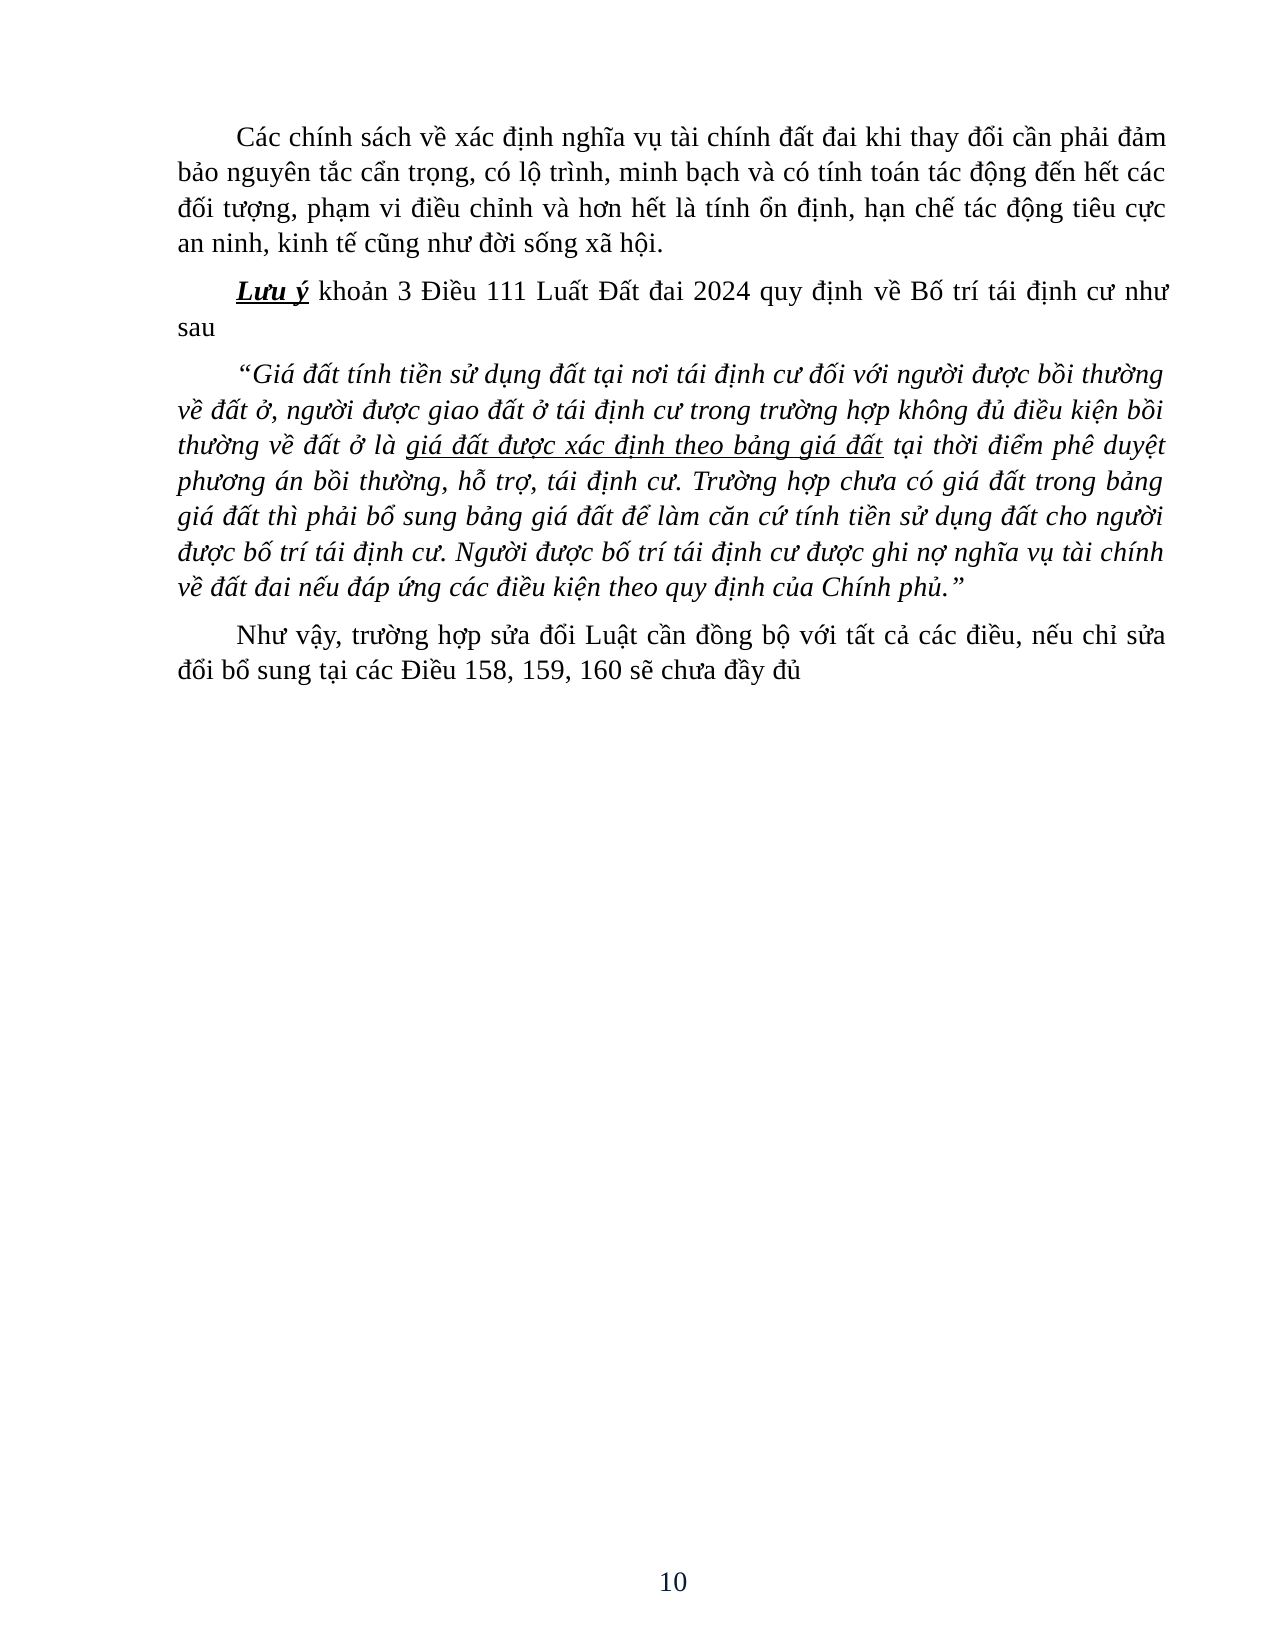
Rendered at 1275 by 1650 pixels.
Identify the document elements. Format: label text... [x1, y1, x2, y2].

text Các chính sách về xác định nghĩa vụ tài chính đất đai khi thay đổi cần phải đảm bảo nguyên tắc cẩn trọng, có lộ trình, minh bạch và có tính toán tác động đến hết các đối tượng, phạm vi điều chỉnh và hơn hết là tính ổn định, hạn chế tác động tiêu cực an ninh, kinh tế cũng như đời sống xã hội. [177, 118, 1169, 260]
text Lưu ý khoản 3 Điều 111 Luất Đất đai 2024 quy định về Bố trí tái định cư như sau [177, 272, 1169, 343]
text Như vậy, trường hợp sửa đổi Luật cần đồng bộ với tất cả các điều, nếu chỉ sửa đổi bổ sung tại các Điều 158, 159, 160 sẽ chưa đầy đủ [177, 616, 1169, 687]
text “Giá đất tính tiền sử dụng đất tại nơi tái định cư đối với người được bồi thường về đất ở, người được giao đất ở tái định cư trong trường hợp không đủ điều kiện bồi thường về đất ở là giá đất được xác định theo bảng giá đất tại thời điểm phê duyệt phương án bồi thường, hỗ trợ, tái định cư. Trường hợp chưa có giá đất trong bảng giá đất thì phải bổ sung bảng giá đất để làm căn cứ tính tiền sử dụng đất cho người được bố trí tái định cư. Người được bố trí tái định cư được ghi nợ nghĩa vụ tài chính về đất đai nếu đáp ứng các điều kiện theo quy định của Chính phủ.” [177, 356, 1169, 603]
